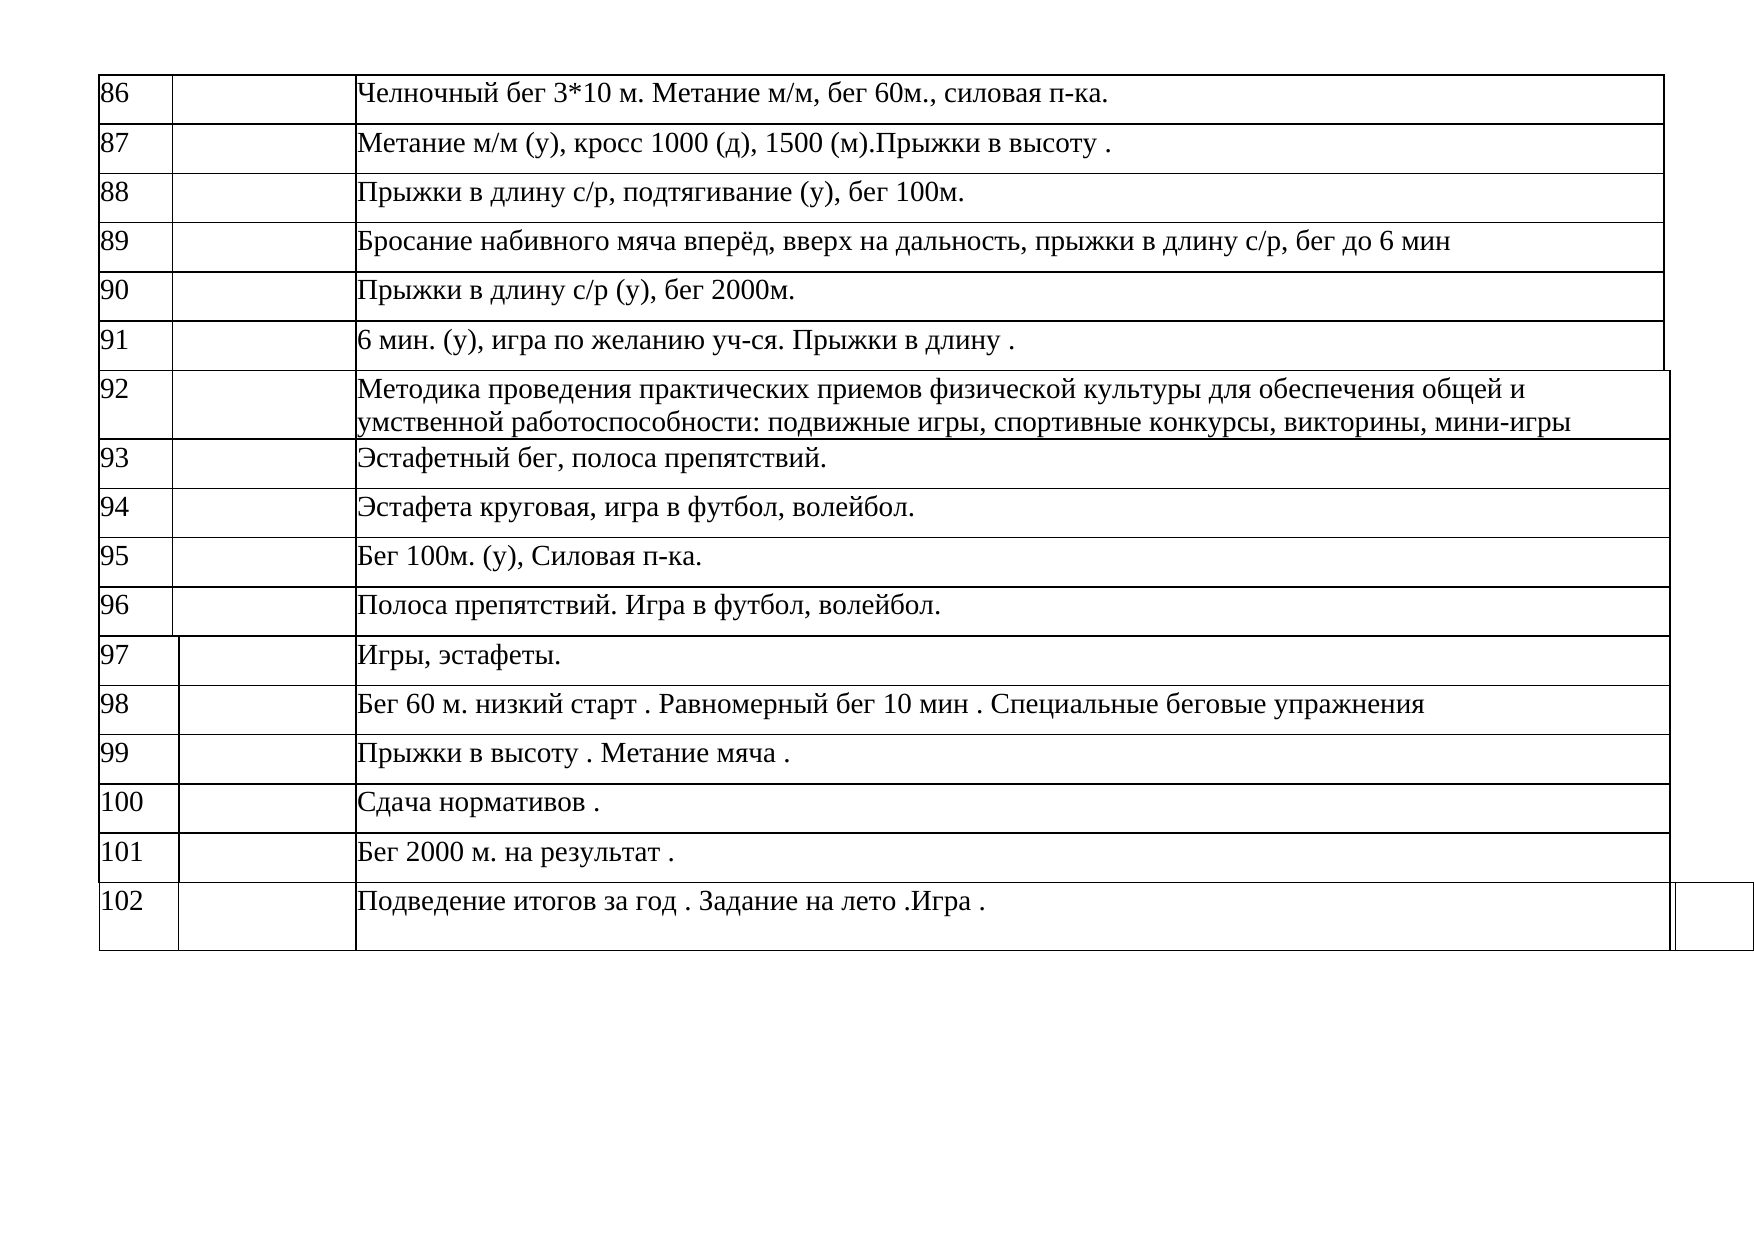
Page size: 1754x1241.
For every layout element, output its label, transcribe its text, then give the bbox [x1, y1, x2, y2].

table_cell Бросание набивного мяча вперёд, вверх на дальность, прыжки в длину с/р, бег до 6 мин [357, 223, 1663, 271]
table_cell 92 [100, 371, 172, 438]
table_cell 97 [100, 637, 178, 684]
table_cell [179, 883, 355, 950]
table_cell [173, 538, 355, 586]
table_cell Прыжки в высоту . Метание мяча . [357, 735, 1669, 783]
table_cell 93 [100, 440, 172, 487]
table_cell 101 [100, 834, 178, 882]
table_cell [180, 834, 355, 882]
table_cell 99 [100, 735, 178, 783]
table_cell [173, 440, 355, 487]
table_cell [173, 125, 355, 172]
table_cell Сдача нормативов . [357, 785, 1669, 832]
table_cell Игры, эстафеты. [357, 637, 1669, 684]
table_cell [173, 489, 355, 537]
table_cell 94 [100, 489, 172, 537]
table_cell [173, 588, 355, 635]
table_cell [173, 273, 355, 320]
table_cell Челночный бег 3*10 м. Метание м/м, бег 60м., силовая п-ка. [357, 76, 1663, 123]
table_cell Полоса препятствий. Игра в футбол, волейбол. [357, 588, 1669, 635]
table_cell Прыжки в длину с/р (у), бег 2000м. [357, 273, 1663, 320]
table_cell 89 [100, 223, 172, 271]
table_cell 90 [100, 273, 172, 320]
table_cell [173, 322, 355, 369]
table_cell [173, 76, 355, 123]
table_cell [180, 686, 355, 734]
table_cell Бег 60 м. низкий старт . Равномерный бег 10 мин . Специальные беговые упражнения [357, 686, 1669, 734]
table_cell [1676, 883, 1753, 950]
table_cell 100 [100, 785, 178, 832]
table_cell [180, 637, 355, 684]
table_cell 102 [100, 883, 178, 950]
table_cell Методика проведения практических приемов физической культуры для обеспечения общей и умственной работоспособности: подвижные игры, спортивные конкурсы, викторины, мини-игры [357, 371, 1669, 438]
table_cell [180, 735, 355, 783]
table_cell [173, 174, 355, 222]
table_cell Метание м/м (у), кросс 1000 (д), 1500 (м).Прыжки в высоту . [357, 125, 1663, 172]
table_cell 86 [100, 76, 172, 123]
table_cell 96 [100, 588, 172, 635]
table_cell [173, 371, 355, 438]
table_cell Прыжки в длину с/р, подтягивание (у), бег 100м. [357, 174, 1663, 222]
table_cell 88 [100, 174, 172, 222]
table_cell 95 [100, 538, 172, 586]
table_cell [173, 223, 355, 271]
table_cell Бег 2000 м. на результат . [357, 834, 1669, 882]
table_cell Подведение итогов за год . Задание на лето .Игра . [357, 883, 1669, 950]
table_cell [1671, 883, 1675, 950]
table_cell 98 [100, 686, 178, 734]
table_cell 91 [100, 322, 172, 369]
table_cell Бег 100м. (у), Силовая п-ка. [357, 538, 1669, 586]
table_cell Эстафетный бег, полоса препятствий. [357, 440, 1669, 487]
table_cell 87 [100, 125, 172, 172]
table_cell Эстафета круговая, игра в футбол, волейбол. [357, 489, 1669, 537]
table_cell 6 мин. (у), игра по желанию уч-ся. Прыжки в длину . [357, 322, 1663, 369]
table_cell [180, 785, 355, 832]
